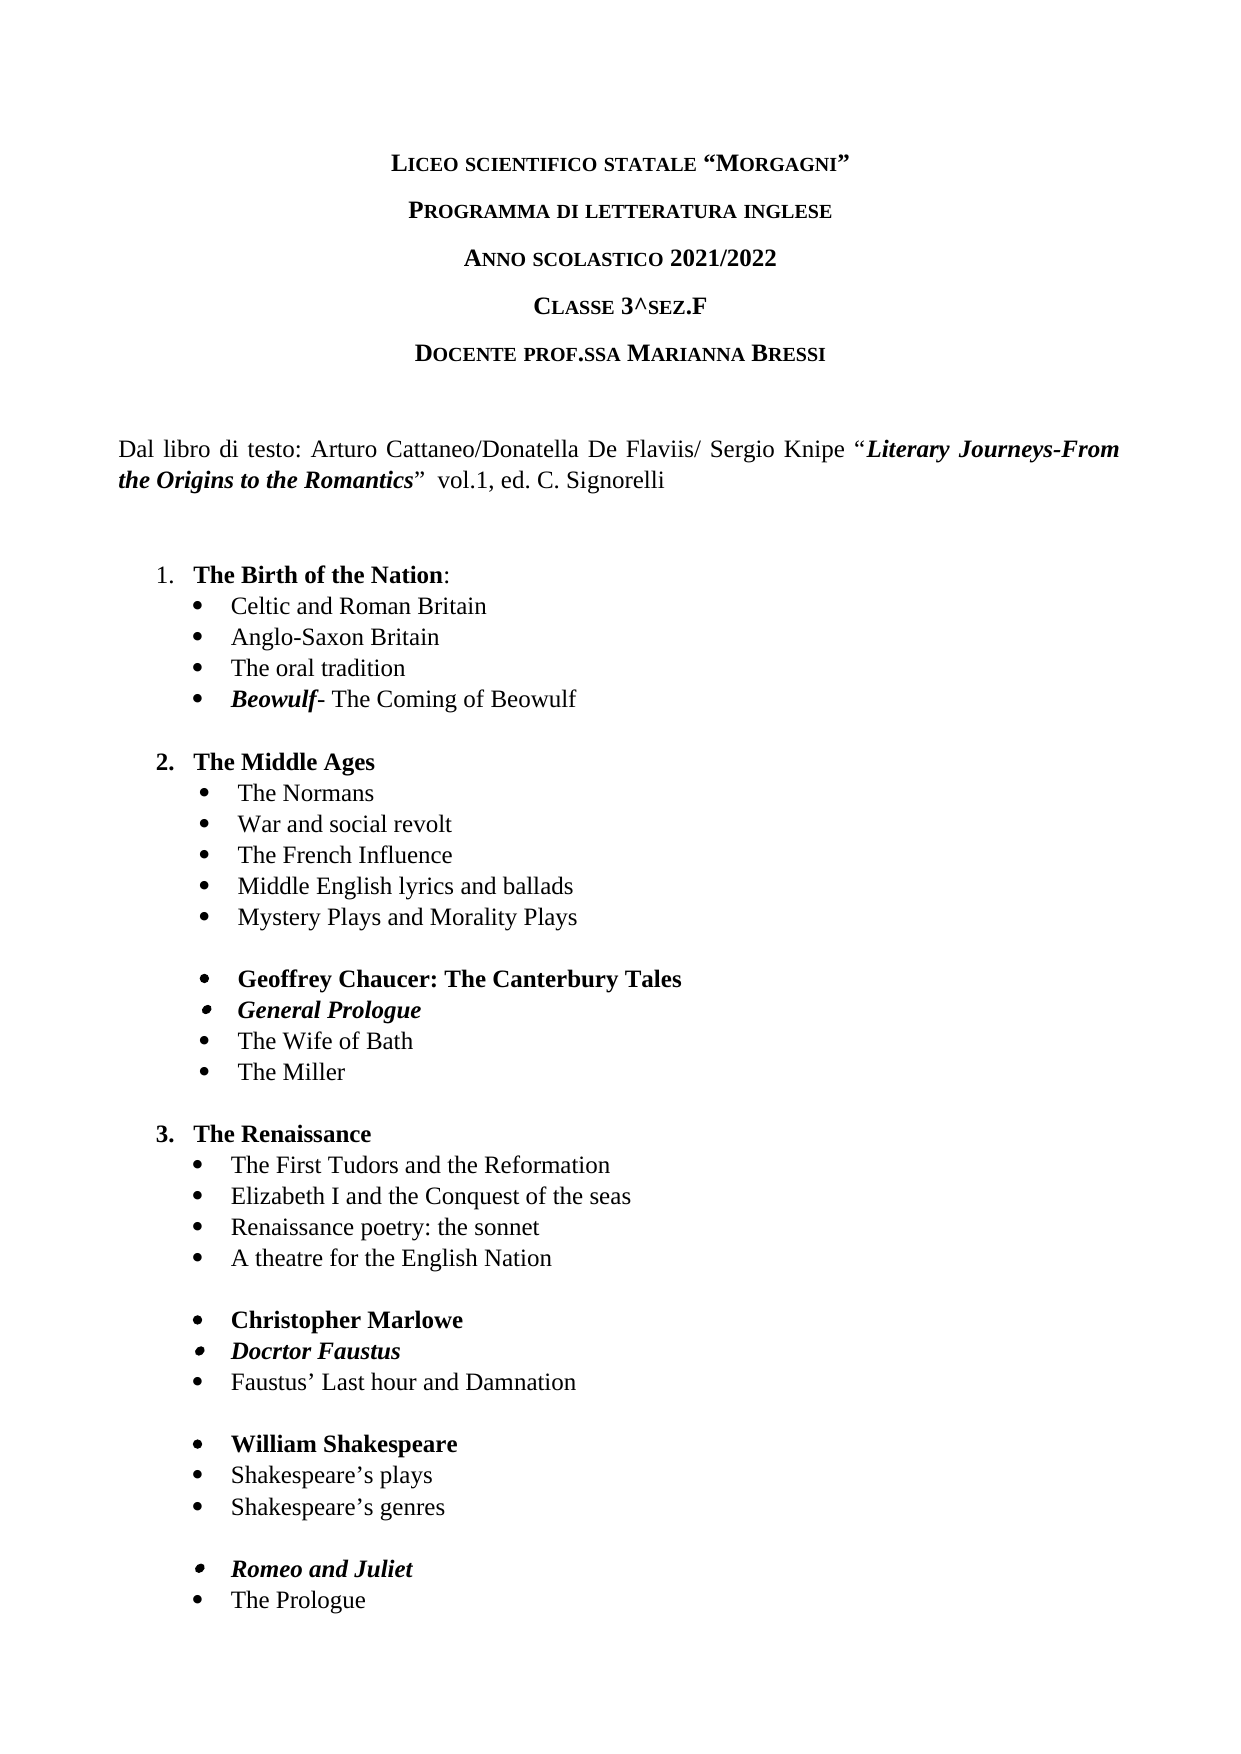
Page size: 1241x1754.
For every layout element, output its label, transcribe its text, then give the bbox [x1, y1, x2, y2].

list Docrtor Faustus [193, 1336, 1122, 1365]
list Shakespeare’s plays [193, 1461, 1122, 1489]
list General Prologue [200, 995, 1122, 1024]
text Docente prof.ssa Marianna Bressi [118, 338, 1122, 367]
list The Renaissance [156, 1119, 1122, 1148]
list The oral tradition [193, 653, 1122, 682]
list Renaissance poetry: the sonnet [193, 1212, 1122, 1241]
list The Miller [200, 1057, 1122, 1086]
text Programma di letteratura inglese [118, 195, 1122, 224]
list Romeo and Juliet [193, 1554, 1122, 1582]
list The Normans [200, 778, 1122, 806]
list Mystery Plays and Morality Plays [200, 902, 1122, 931]
list Anglo-Saxon Britain [193, 622, 1122, 651]
list Middle English lyrics and ballads [200, 871, 1122, 899]
list A theatre for the English Nation [193, 1243, 1122, 1272]
list Shakespeare’s genres [193, 1492, 1122, 1520]
list Elizabeth I and the Conquest of the seas [193, 1181, 1122, 1210]
list Beowulf- The Coming of Beowulf [193, 684, 1122, 713]
text Liceo scientifico statale “Morgagni” [118, 148, 1122, 176]
list War and social revolt [200, 809, 1122, 837]
list William Shakespeare [193, 1429, 1122, 1458]
list The Middle Ages [156, 747, 1122, 775]
list The First Tudors and the Reformation [193, 1150, 1122, 1179]
list Faustus’ Last hour and Damnation [193, 1367, 1122, 1396]
list The French Influence [200, 840, 1122, 868]
list Geoffrey Chaucer: The Canterbury Tales [200, 964, 1122, 993]
text Classe 3^sez.F [118, 291, 1122, 319]
list The Birth of the Nation: [156, 560, 1122, 589]
list The Wife of Bath [200, 1026, 1122, 1055]
list Celtic and Roman Britain [193, 591, 1122, 620]
text Anno scolastico 2021/2022 [118, 243, 1122, 272]
text Dal libro di testo: Arturo Cattaneo/Donatella De Flaviis/ Sergio Knipe “Literary Journeys-From the Origins to the Romantics” vol.1, ed. C. Signorelli [118, 434, 1122, 494]
list Christopher Marlowe [193, 1305, 1122, 1334]
list The Prologue [193, 1585, 1122, 1613]
